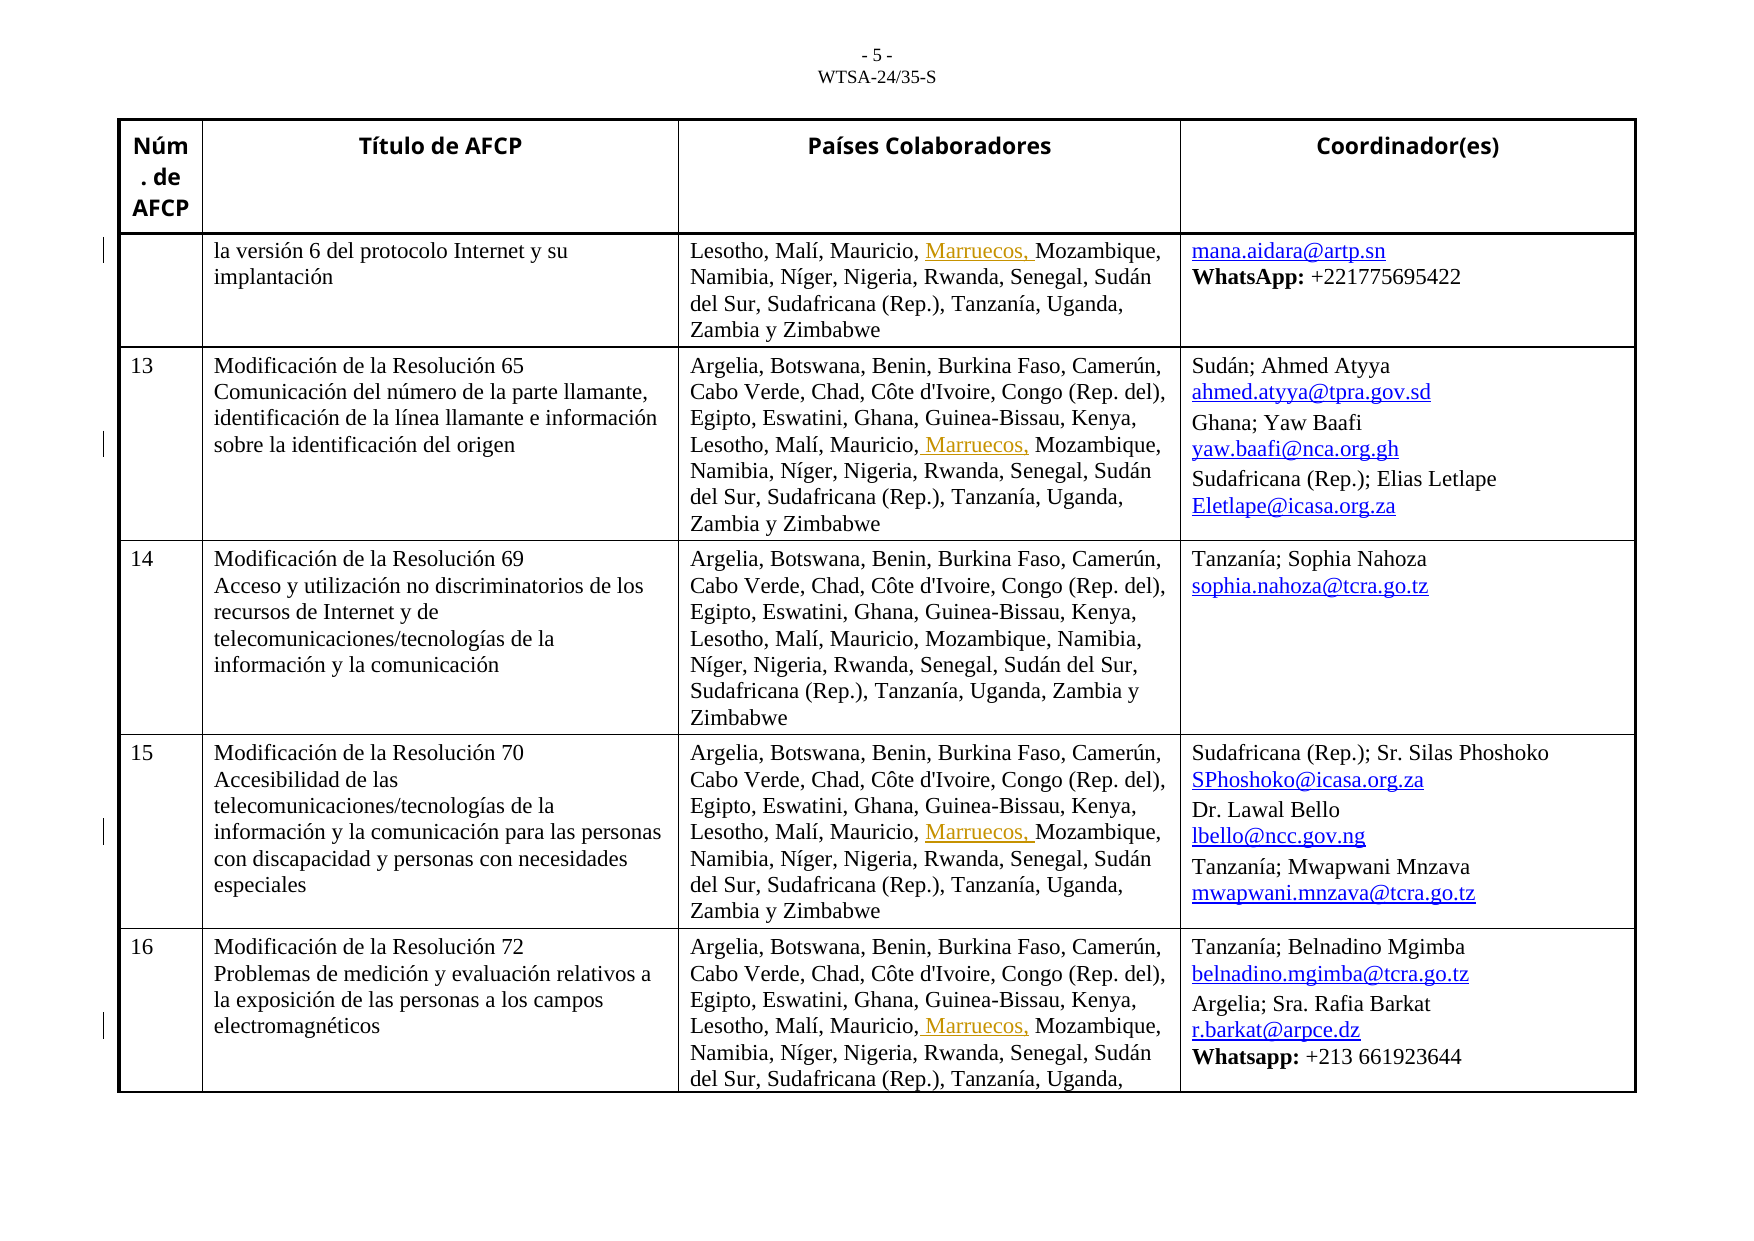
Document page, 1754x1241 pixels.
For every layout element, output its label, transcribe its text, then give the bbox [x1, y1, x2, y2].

table_cell 15 [121, 735, 202, 928]
table_cell 16 [121, 929, 202, 1091]
table_cell Sudán; Ahmed Atyya ahmed.atyya@tpra.gov.sd Ghana; Yaw Baafi yaw.baafi@nca.org.gh Sudafricana (Rep.); Elias Letlape Eletlape@icasa.org.za [1181, 348, 1634, 540]
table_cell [679, 235, 1180, 346]
table_header Núm. de AFCP [121, 121, 202, 232]
table_cell Modificación de la Resolución 69 Acceso y utilización no discriminatorios de los recursos de Internet y de telecomunicaciones/tecnologías de la información y la comunicación [203, 541, 678, 734]
table_cell Modificación de la Resolución 65 Comunicación del número de la parte llamante, identificación de la línea llamante e información sobre la identificación del origen [203, 348, 678, 540]
table_header Países Colaboradores [679, 121, 1180, 232]
table_cell 14 [121, 541, 202, 734]
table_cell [679, 929, 1180, 1091]
table_cell Tanzanía; Sophia Nahoza sophia.nahoza@tcra.go.tz [1181, 541, 1634, 734]
table_header Coordinador(es) [1181, 121, 1634, 232]
table_cell Modificación de la Resolución 70 Accesibilidad de las telecomunicaciones/tecnologías de la información y la comunicación para las personas con discapacidad y personas con necesidades especiales [203, 735, 678, 928]
table_cell Sudafricana (Rep.); Sr. Silas Phoshoko SPhoshoko@icasa.org.za Dr. Lawal Bello lbello@ncc.gov.ng Tanzanía; Mwapwani Mnzava mwapwani.mnzava@tcra.go.tz [1181, 735, 1634, 928]
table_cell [203, 235, 678, 346]
table_cell 13 [121, 348, 202, 540]
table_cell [1181, 235, 1634, 346]
table_cell 12 [121, 235, 202, 346]
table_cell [203, 929, 678, 1091]
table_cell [1181, 929, 1634, 1091]
table_header Título de AFCP [203, 121, 678, 232]
